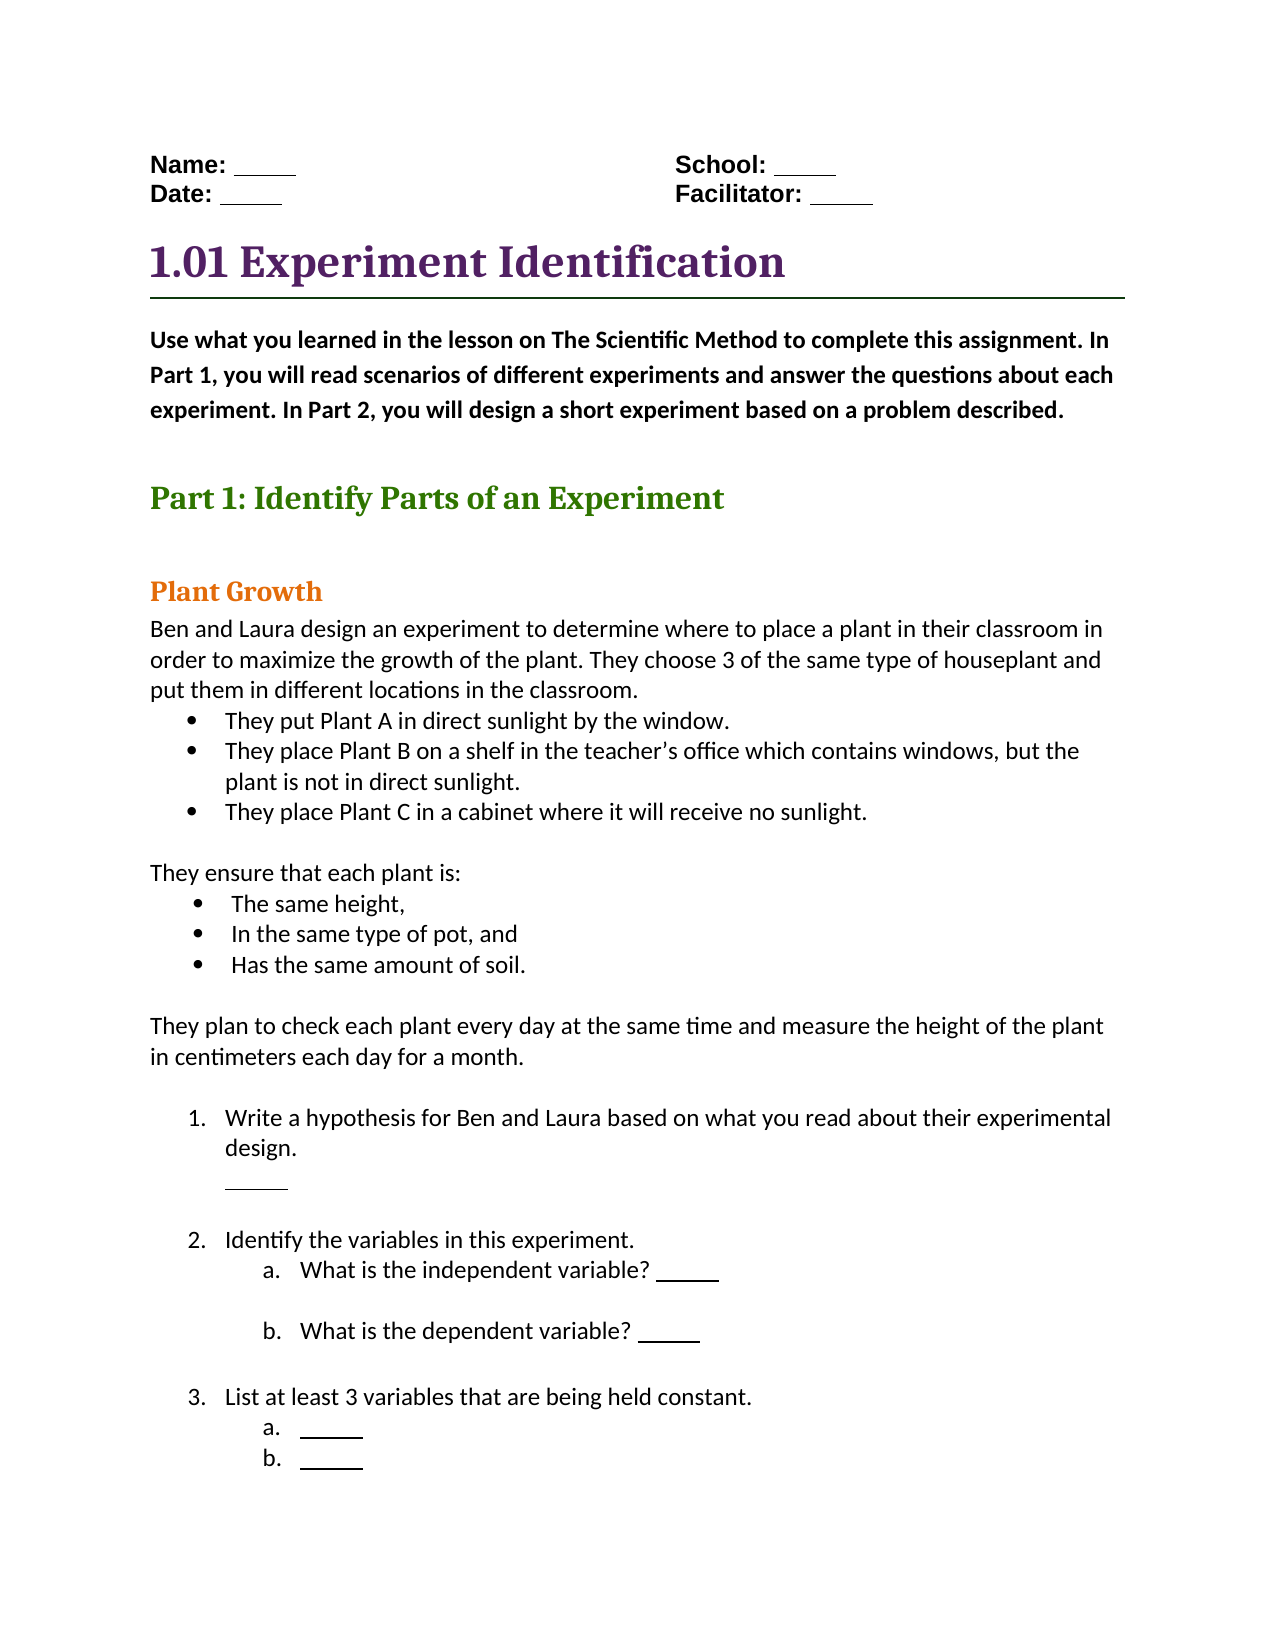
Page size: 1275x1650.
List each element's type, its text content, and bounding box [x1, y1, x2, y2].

text Name: [150, 150, 600, 179]
list What is the dependent variable? [262, 1315, 1125, 1346]
text Ben and Laura design an experiment to determine where to place a plant in their classroom in order to maximize the growth of the plant. They choose 3 of the same type of houseplant and put them in different locations in the classroom. [150, 613, 1125, 705]
list Write a hypothesis for Ben and Laura based on what you read about their experimental design. [187, 1102, 1125, 1163]
list They put Plant A in direct sunlight by the window. [187, 705, 1125, 735]
subtitle Part 1: Identify Parts of an Experiment [150, 479, 1125, 518]
subtitle Plant Growth [150, 575, 1125, 608]
text School: [675, 150, 1125, 179]
title 1.01 Experiment Identification [150, 236, 1125, 297]
list They place Plant C in a cabinet where it will receive no sunlight. [187, 796, 1125, 827]
list In the same type of pot, and [194, 918, 1125, 949]
text Date: [150, 179, 600, 207]
list List at least 3 variables that are being held constant. [187, 1381, 1125, 1411]
list What is the independent variable? [262, 1254, 1125, 1285]
text Use what you learned in the lesson on The Scientific Method to complete this assignment. In Part 1, you will read scenarios of different experiments and answer the questions about each experiment. In Part 2, you will design a short experiment based on a problem described. [150, 324, 1125, 425]
list Has the same amount of soil. [194, 949, 1125, 979]
text They ensure that each plant is: [150, 857, 1125, 888]
list Identify the variables in this experiment. [187, 1224, 1125, 1254]
text They plan to check each plant every day at the same time and measure the height of the plant in centimeters each day for a month. [150, 1010, 1125, 1071]
text Facilitator: [675, 179, 1125, 207]
list They place Plant B on a shelf in the teacher’s office which contains windows, but the plant is not in direct sunlight. [187, 735, 1125, 796]
list The same height, [194, 888, 1125, 918]
